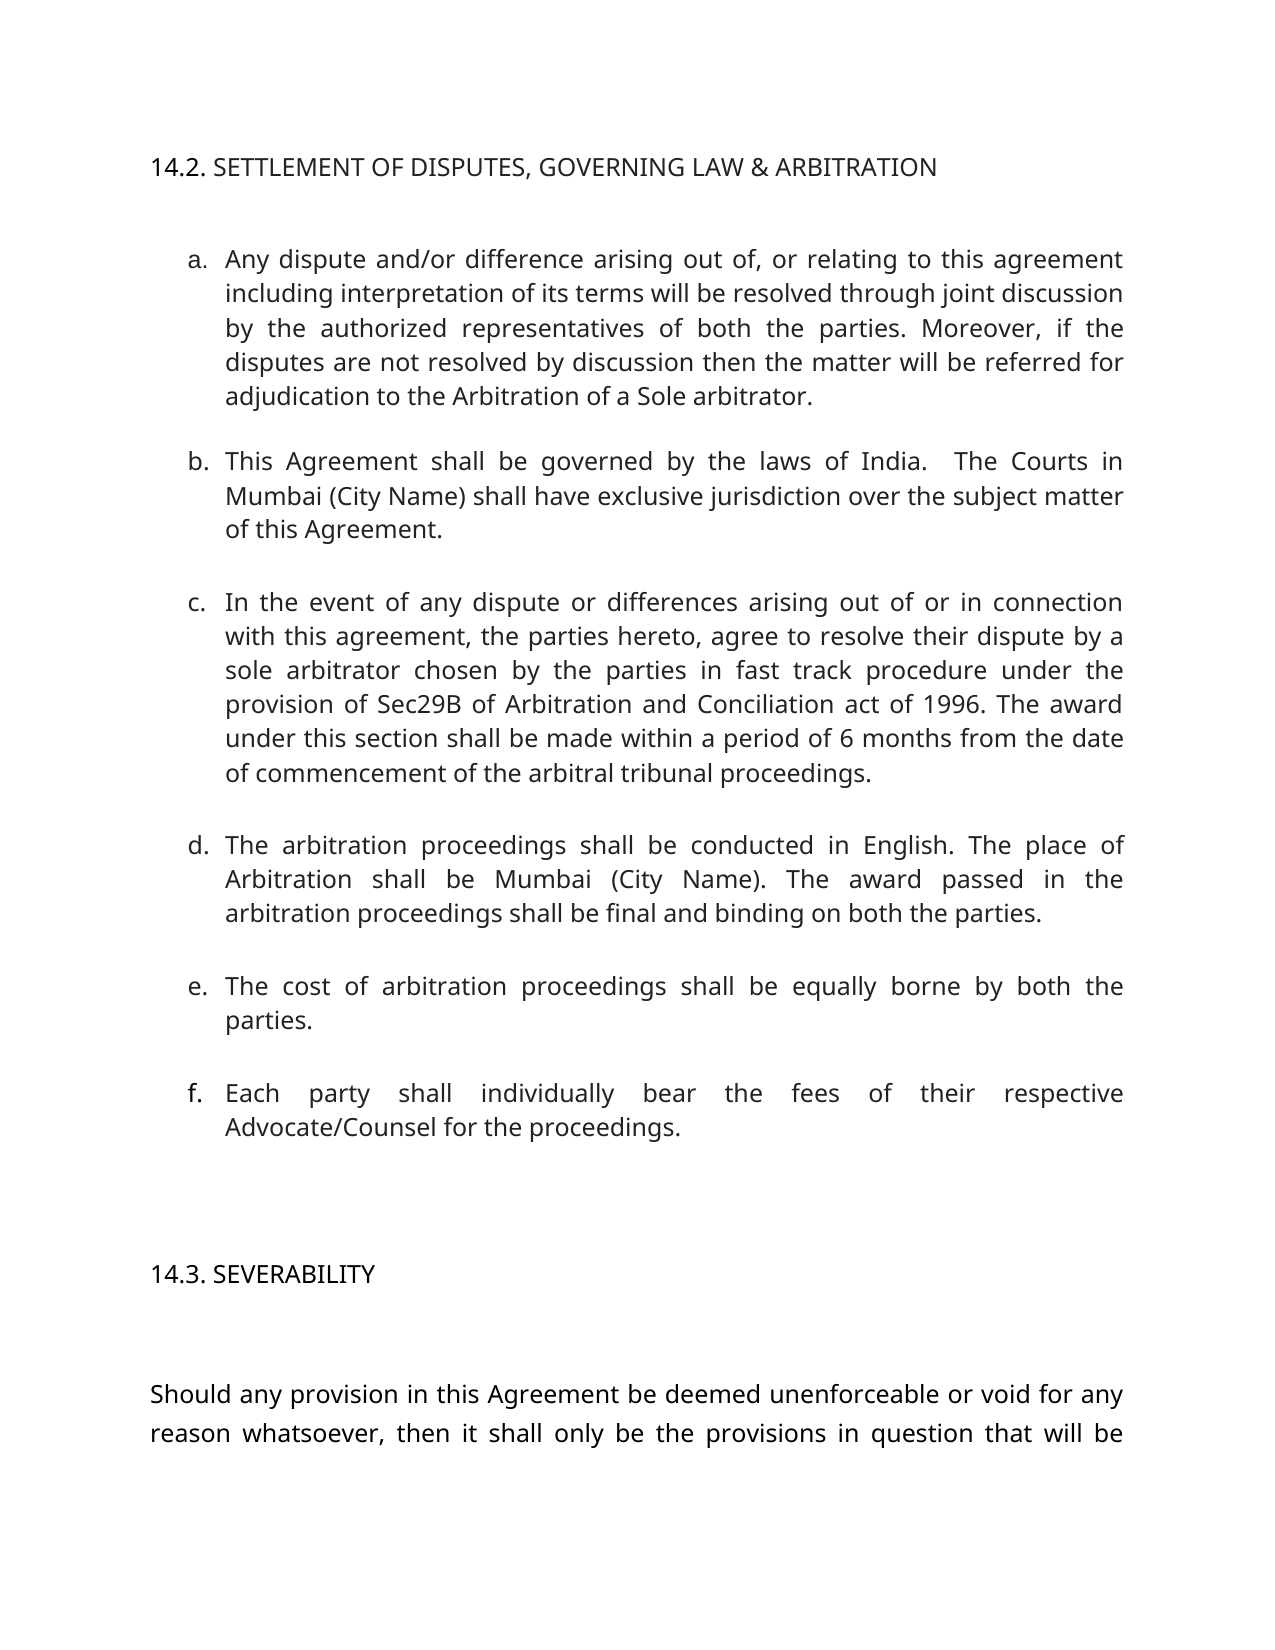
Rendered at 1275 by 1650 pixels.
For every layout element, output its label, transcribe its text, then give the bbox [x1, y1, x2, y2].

list In the event of any dispute or differences arising out of or in connection with this agreement, the parties hereto, agree to resolve their dispute by a sole arbitrator chosen by the parties in fast track procedure under the provision of Sec29B of Arbitration and Conciliation act of 1996. The award under this section shall be made within a period of 6 months from the date of commencement of the arbitral tribunal proceedings. [187, 585, 1125, 789]
list The cost of arbitration proceedings shall be equally borne by both the parties. [187, 969, 1125, 1037]
list Any dispute and/or difference arising out of, or relating to this agreement including interpretation of its terms will be resolved through joint discussion by the authorized representatives of both the parties. Moreover, if the disputes are not resolved by discussion then the matter will be referred for adjudication to the Arbitration of a Sole arbitrator. [187, 242, 1125, 412]
list This Agreement shall be governed by the laws of India. The Courts in Mumbai (City Name) shall have exclusive jurisdiction over the subject matter of this Agreement. [187, 444, 1125, 546]
text 14.3. SEVERABILITY [150, 1257, 1125, 1291]
list The arbitration proceedings shall be conducted in English. The place of Arbitration shall be Mumbai (City Name). The award passed in the arbitration proceedings shall be final and binding on both the parties. [187, 828, 1125, 930]
list Each party shall individually bear the fees of their respective Advocate/Counsel for the proceedings. [187, 1076, 1125, 1144]
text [150, 1377, 1125, 1450]
text 14.2. SETTLEMENT OF DISPUTES, GOVERNING LAW & ARBITRATION [150, 150, 1125, 184]
